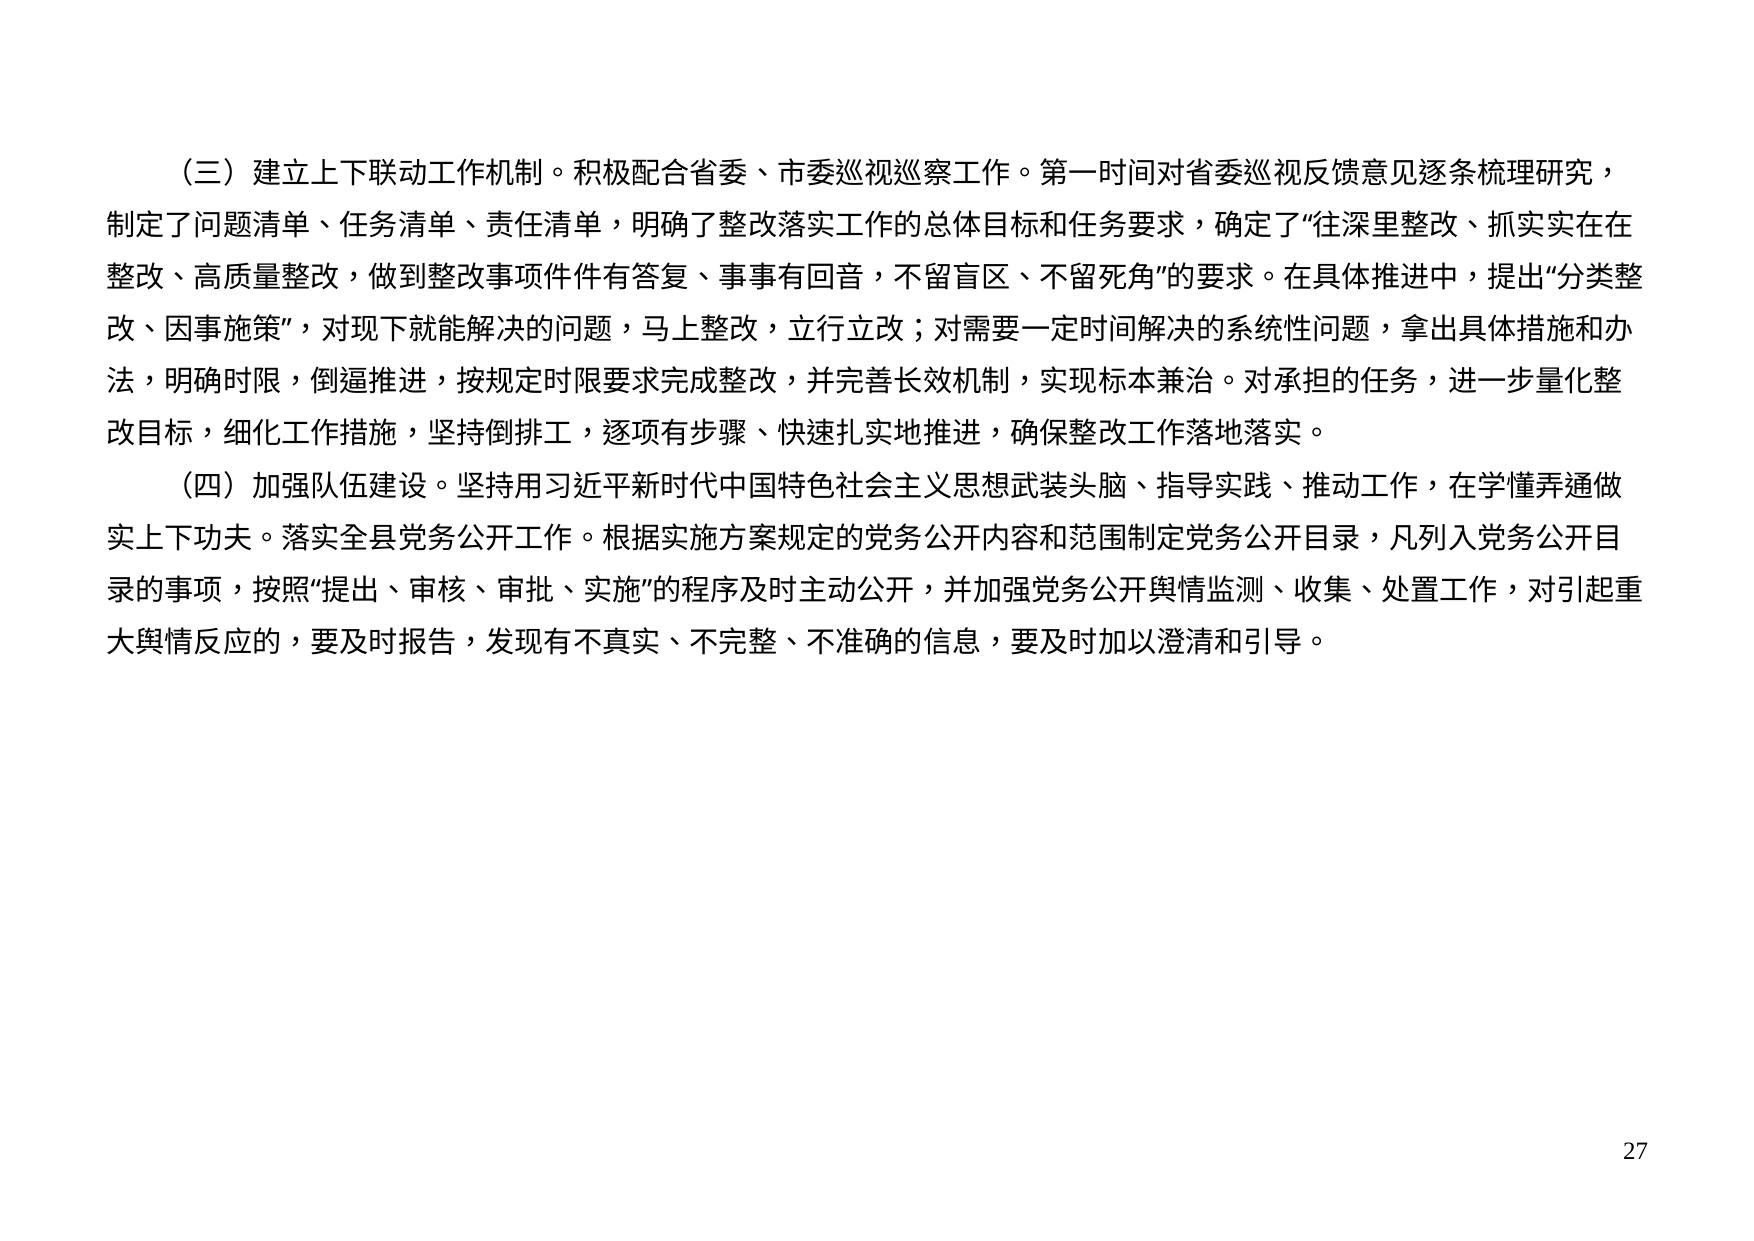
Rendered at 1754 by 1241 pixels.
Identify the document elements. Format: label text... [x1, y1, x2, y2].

text （三）建立上下联动工作机制。积极配合省委、市委巡视巡察工作。第一时间对省委巡视反馈意见逐条梳理研究，制定了问题清单、任务清单、责任清单，明确了整改落实工作的总体目标和任务要求，确定了“往深里整改、抓实实在在整改、高质量整改，做到整改事项件件有答复、事事有回音，不留盲区、不留死角”的要求。在具体推进中，提出“分类整改、因事施策”，对现下就能解决的问题，马上整改，立行立改；对需要一定时间解决的系统性问题，拿出具体措施和办法，明确时限，倒逼推进，按规定时限要求完成整改，并完善长效机制，实现标本兼治。对承担的任务，进一步量化整改目标，细化工作措施，坚持倒排工，逐项有步骤、快速扎实地推进，确保整改工作落地落实。 [106, 142, 1648, 454]
text （四）加强队伍建设。坚持用习近平新时代中国特色社会主义思想武装头脑、指导实践、推动工作，在学懂弄通做实上下功夫。落实全县党务公开工作。根据实施方案规定的党务公开内容和范围制定党务公开目录，凡列入党务公开目录的事项，按照“提出、审核、审批、实施”的程序及时主动公开，并加强党务公开舆情监测、收集、处置工作，对引起重大舆情反应的，要及时报告，发现有不真实、不完整、不准确的信息，要及时加以澄清和引导。 [106, 454, 1648, 663]
